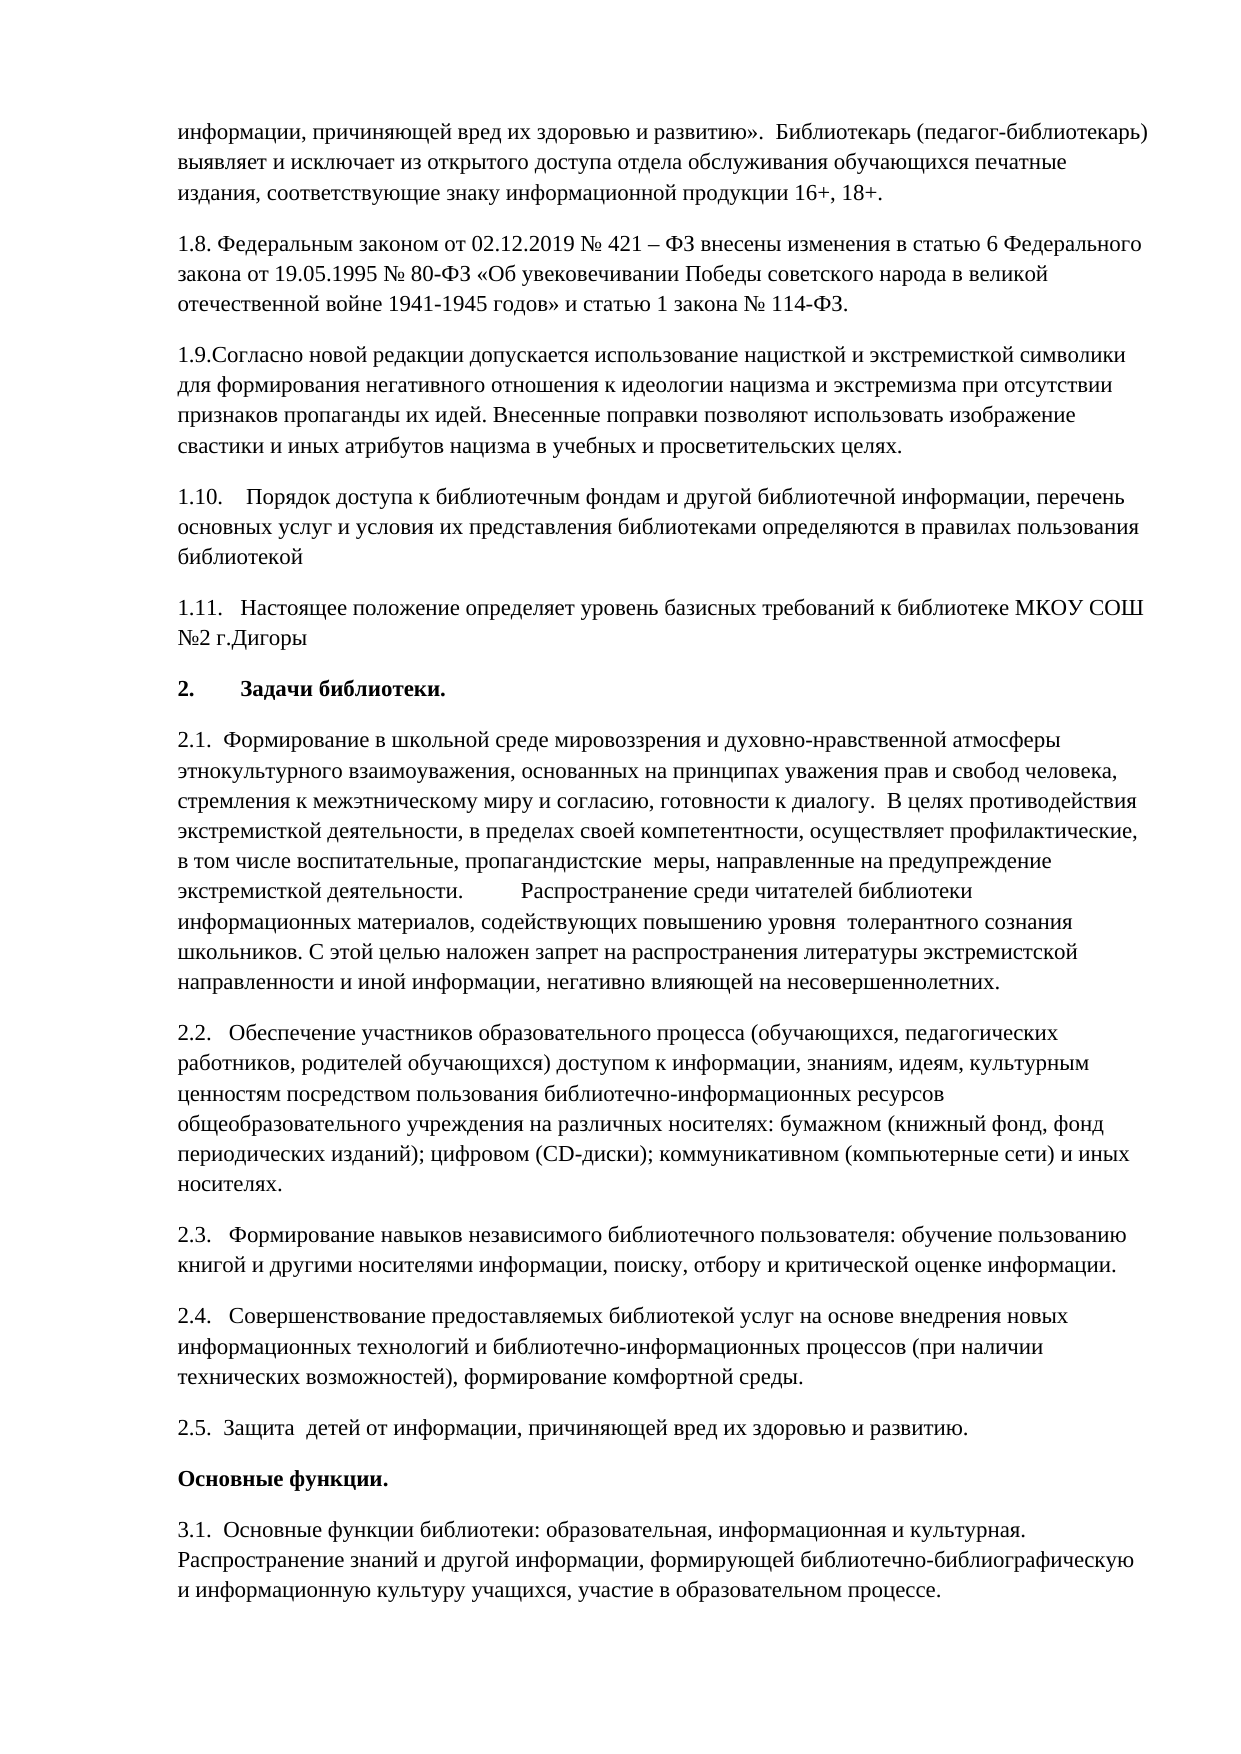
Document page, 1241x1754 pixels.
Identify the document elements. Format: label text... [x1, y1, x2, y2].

text Основные функции. [177, 1465, 1152, 1491]
text 1.10. Порядок доступа к библиотечным фондам и другой библиотечной информации, перечень основных услуг и условия их представления библиотеками определяются в правилах пользования библиотекой [177, 483, 1152, 569]
text 2. Задачи библиотеки. [177, 675, 1152, 702]
text 1.11. Настоящее положение определяет уровень базисных требований к библиотеке МКОУ СОШ №2 г.Дигоры [177, 594, 1152, 651]
text 2.1. Формирование в школьной среде мировоззрения и духовно-нравственной атмосферы этнокультурного взаимоуважения, основанных на принципах уважения прав и свобод человека, стремления к межэтническому миру и согласию, готовности к диалогу. В целях противодействия экстремисткой деятельности, в пределах своей компетентности, осуществляет профилактические, в том числе воспитательные, пропагандистские меры, направленные на предупреждение экстремисткой деятельности. Распространение среди читателей библиотеки информационных материалов, содействующих повышению уровня толерантного сознания школьников. С этой целью наложен запрет на распространения литературы экстремистской направленности и иной информации, негативно влияющей на несовершеннолетних. [177, 726, 1152, 994]
text 2.4. Совершенствование предоставляемых библиотекой услуг на основе внедрения новых информационных технологий и библиотечно-информационных процессов (при наличии технических возможностей), формирование комфортной среды. [177, 1302, 1152, 1389]
text 2.3. Формирование навыков независимого библиотечного пользователя: обучение пользованию книгой и другими носителями информации, поиску, отбору и критической оценке информации. [177, 1221, 1152, 1278]
text 1.9.Согласно новой редакции допускается использование нацисткой и экстремисткой символики для формирования негативного отношения к идеологии нацизма и экстремизма при отсутствии признаков пропаганды их идей. Внесенные поправки позволяют использовать изображение свастики и иных атрибутов нацизма в учебных и просветительских целях. [177, 341, 1152, 458]
text информации, причиняющей вред их здоровью и развитию». Библиотекарь (педагог-библиотекарь) выявляет и исключает из открытого доступа отдела обслуживания обучающихся печатные издания, соответствующие знаку информационной продукции 16+, 18+. [177, 118, 1152, 205]
text 2.2. Обеспечение участников образовательного процесса (обучающихся, педагогических работников, родителей обучающихся) доступом к информации, знаниям, идеям, культурным ценностям посредством пользования библиотечно-информационных ресурсов общеобразовательного учреждения на различных носителях: бумажном (книжный фонд, фонд периодических изданий); цифровом (CD-диски); коммуникативном (компьютерные сети) и иных носителях. [177, 1019, 1152, 1197]
text 2.5. Защита детей от информации, причиняющей вред их здоровью и развитию. [177, 1414, 1152, 1440]
text 3.1. Основные функции библиотеки: образовательная, информационная и культурная. Распространение знаний и другой информации, формирующей библиотечно-библиографическую и информационную культуру учащихся, участие в образовательном процессе. [177, 1516, 1152, 1603]
text 1.8. Федеральным законом от 02.12.2019 № 421 – ФЗ внесены изменения в статью 6 Федерального закона от 19.05.1995 № 80-ФЗ «Об увековечивании Победы советского народа в великой отечественной войне 1941-1945 годов» и статью 1 закона № 114-ФЗ. [177, 229, 1152, 316]
